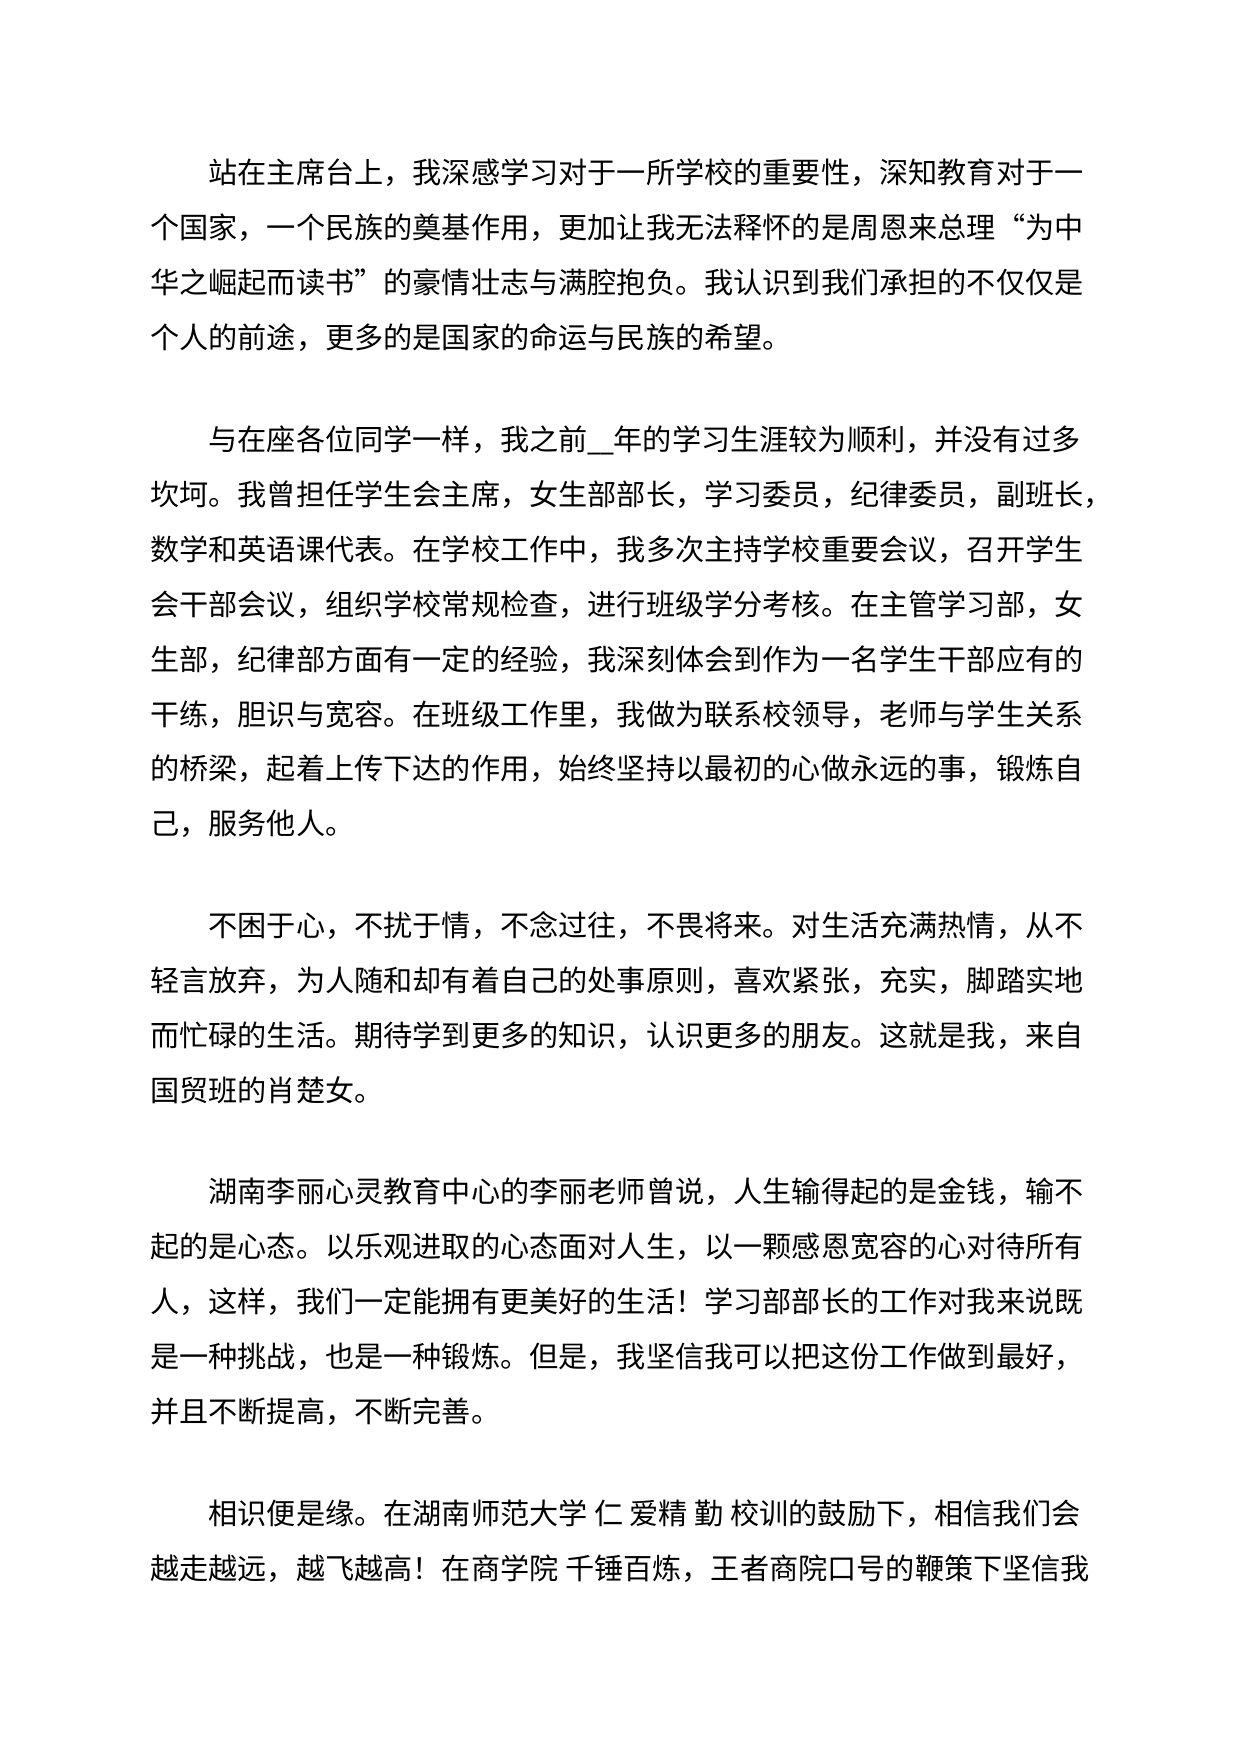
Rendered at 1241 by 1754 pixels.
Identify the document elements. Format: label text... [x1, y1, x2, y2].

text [150, 1490, 1090, 1588]
text 不困于心，不扰于情，不念过往，不畏将来。对生活充满热情，从不轻言放弃，为人随和却有着自己的处事原则，喜欢紧张，充实，脚踏实地而忙碌的生活。期待学到更多的知识，认识更多的朋友。这就是我，来自国贸班的肖楚女。 [150, 903, 1090, 1109]
text 与在座各位同学一样，我之前__年的学习生涯较为顺利，并没有过多坎坷。我曾担任学生会主席，女生部部长，学习委员，纪律委员，副班长，数学和英语课代表。在学校工作中，我多次主持学校重要会议，召开学生会干部会议，组织学校常规检查，进行班级学分考核。在主管学习部，女生部，纪律部方面有一定的经验，我深刻体会到作为一名学生干部应有的干练，胆识与宽容。在班级工作里，我做为联系校领导，老师与学生关系的桥梁，起着上传下达的作用，始终坚持以最初的心做永远的事，锻炼自己，服务他人。 [150, 416, 1090, 843]
text 湖南李丽心灵教育中心的李丽老师曾说，人生输得起的是金钱，输不起的是心态。以乐观进取的心态面对人生，以一颗感恩宽容的心对待所有人，这样，我们一定能拥有更美好的生活！学习部部长的工作对我来说既是一种挑战，也是一种锻炼。但是，我坚信我可以把这份工作做到最好，并且不断提高，不断完善。 [150, 1169, 1090, 1431]
text 站在主席台上，我深感学习对于一所学校的重要性，深知教育对于一个国家，一个民族的奠基作用，更加让我无法释怀的是周恩来总理“为中华之崛起而读书”的豪情壮志与满腔抱负。我认识到我们承担的不仅仅是个人的前途，更多的是国家的命运与民族的希望。 [150, 150, 1090, 357]
